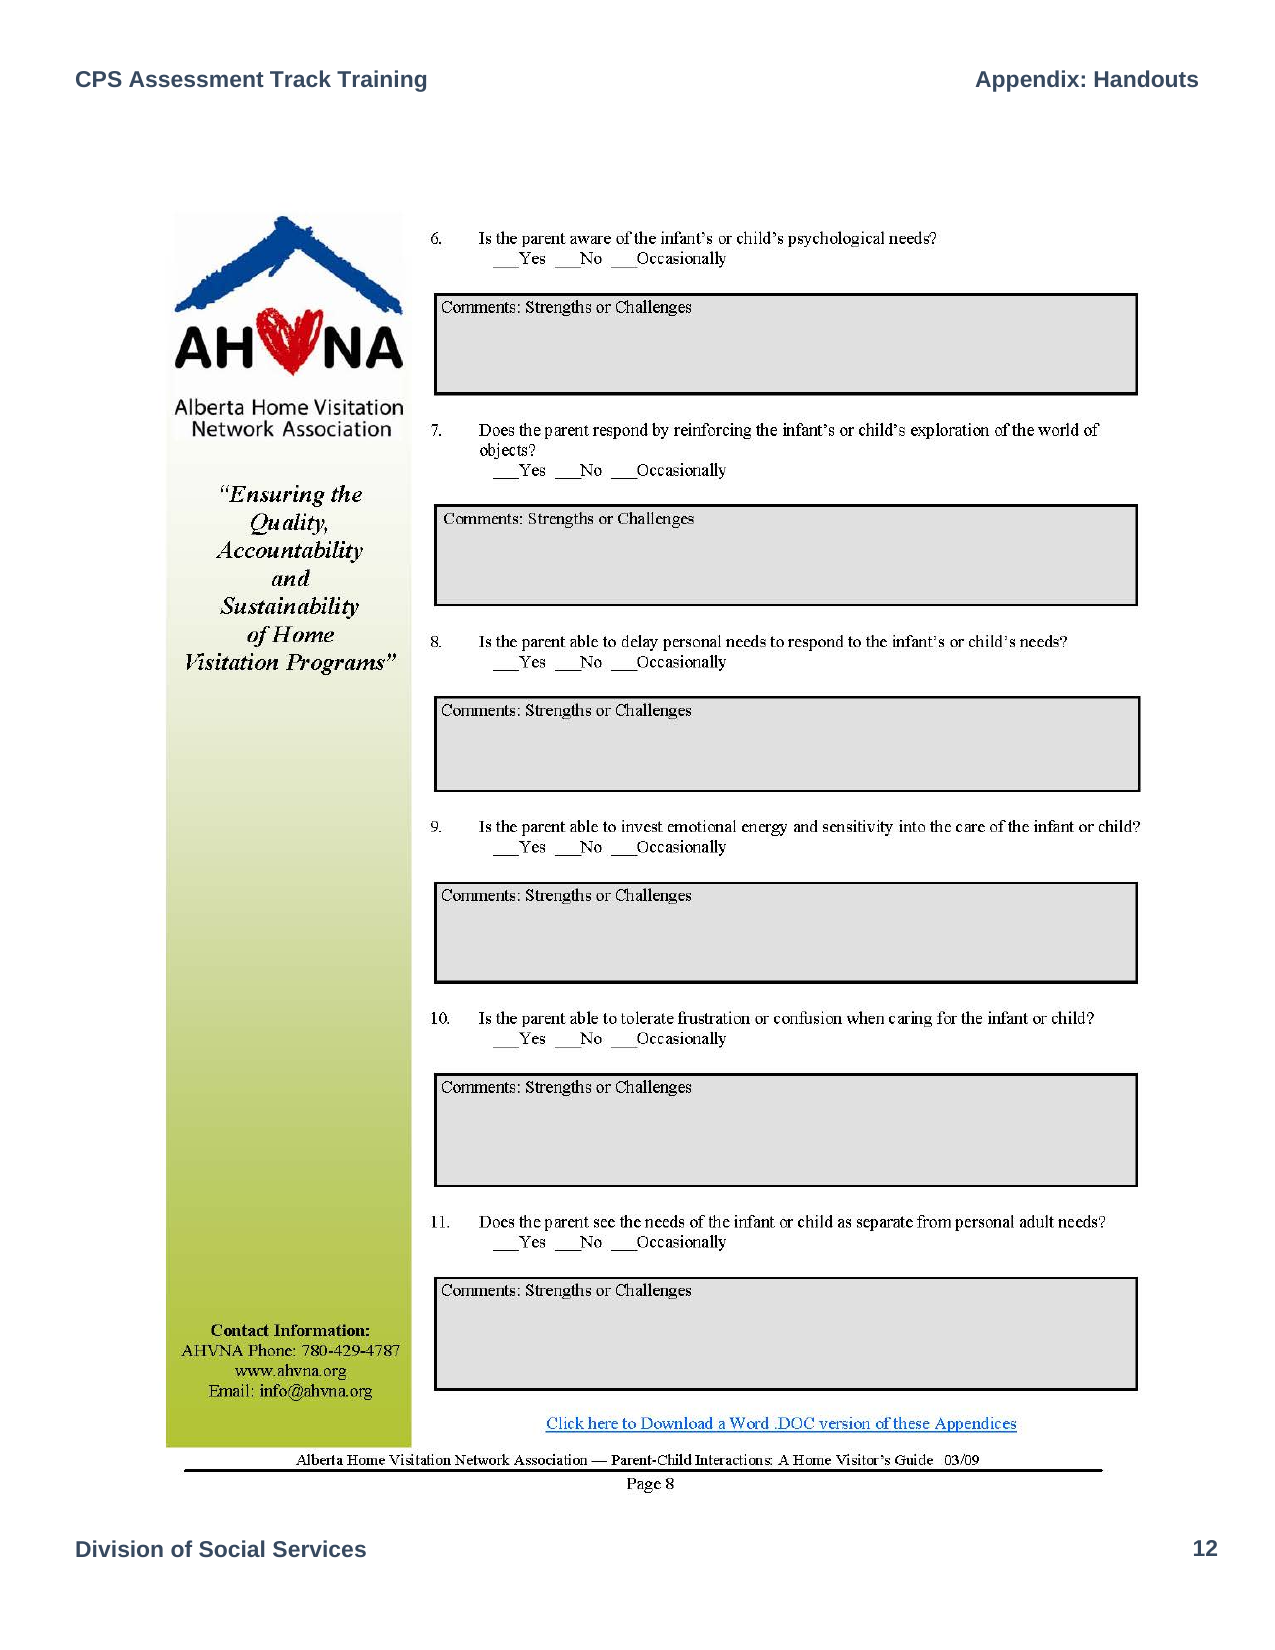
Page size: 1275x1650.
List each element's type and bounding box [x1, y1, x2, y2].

picture [104, 150, 1171, 1524]
